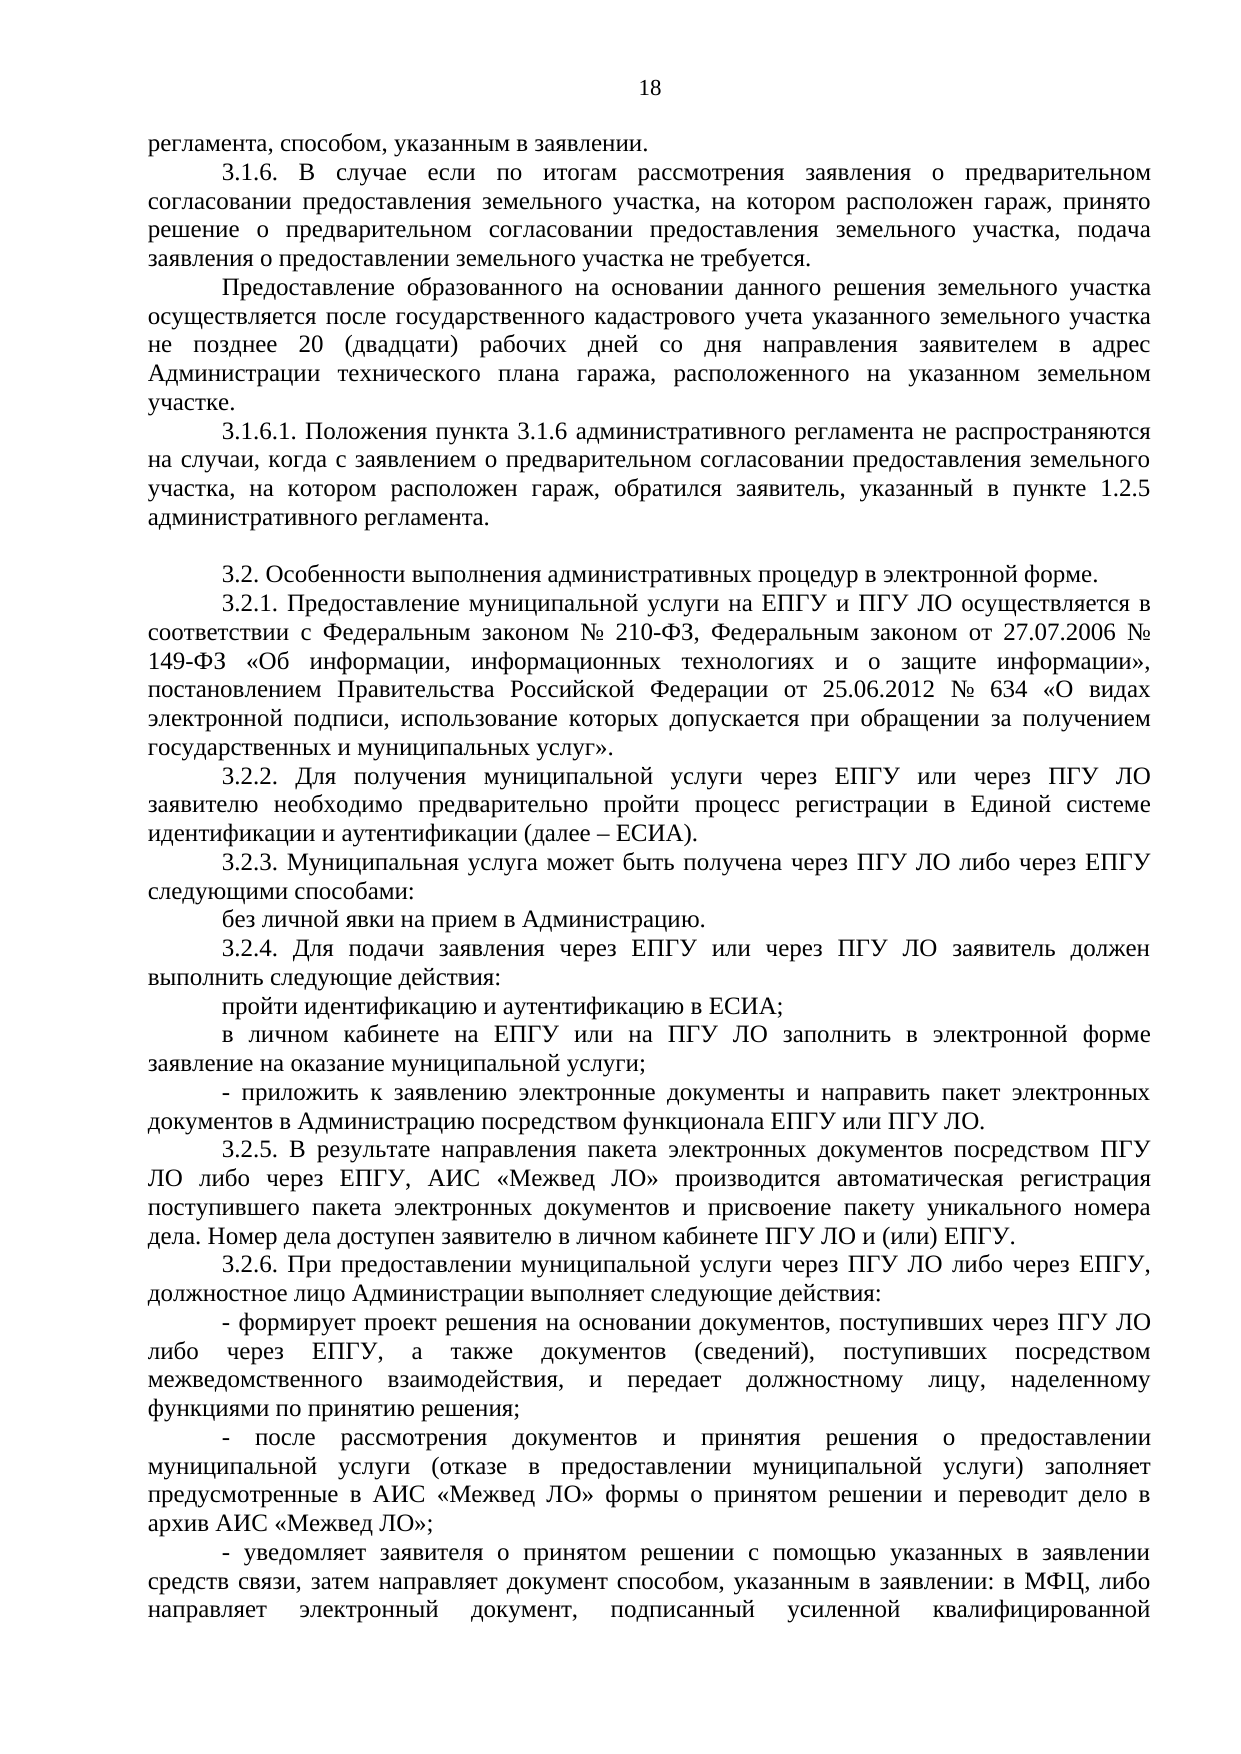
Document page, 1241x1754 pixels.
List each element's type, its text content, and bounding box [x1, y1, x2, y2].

text 3.2.6. При предоставлении муниципальной услуги через ПГУ ЛО либо через ЕПГУ, должностное лицо Администрации выполняет следующие действия: [148, 1249, 1152, 1307]
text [148, 128, 1152, 157]
text 3.2.4. Для подачи заявления через ЕПГУ или через ПГУ ЛО заявитель должен выполнить следующие действия: [148, 933, 1152, 991]
text 3.1.6. В случае если по итогам рассмотрения заявления о предварительном согласовании предоставления земельного участка, на котором расположен гараж, принято решение о предварительном согласовании предоставления земельного участка, подача заявления о предоставлении земельного участка не требуется. [148, 157, 1152, 272]
text Предоставление образованного на основании данного решения земельного участка осуществляется после государственного кадастрового учета указанного земельного участка не позднее 20 (двадцати) рабочих дней со дня направления заявителем в адрес Администрации технического плана гаража, расположенного на указанном земельном участке. [148, 272, 1152, 416]
text без личной явки на прием в Администрацию. [148, 904, 1152, 933]
text 3.2.5. В результате направления пакета электронных документов посредством ПГУ ЛО либо через ЕПГУ, АИС «Межвед ЛО» производится автоматическая регистрация поступившего пакета электронных документов и присвоение пакету уникального номера дела. Номер дела доступен заявителю в личном кабинете ПГУ ЛО и (или) ЕПГУ. [148, 1134, 1152, 1249]
text 3.2.2. Для получения муниципальной услуги через ЕПГУ или через ПГУ ЛО заявителю необходимо предварительно пройти процесс регистрации в Единой системе идентификации и аутентификации (далее – ЕСИА). [148, 761, 1152, 847]
text - приложить к заявлению электронные документы и направить пакет электронных документов в Администрацию посредством функционала ЕПГУ или ПГУ ЛО. [148, 1077, 1152, 1134]
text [148, 1537, 1152, 1623]
text пройти идентификацию и аутентификацию в ЕСИА; [148, 991, 1152, 1019]
text 3.2.1. Предоставление муниципальной услуги на ЕПГУ и ПГУ ЛО осуществляется в соответствии с Федеральным законом № 210-ФЗ, Федеральным законом от 27.07.2006 № 149-ФЗ «Об информации, информационных технологиях и о защите информации», постановлением Правительства Российской Федерации от 25.06.2012 № 634 «О видах электронной подписи, использование которых допускается при обращении за получением государственных и муниципальных услуг». [148, 588, 1152, 761]
text в личном кабинете на ЕПГУ или на ПГУ ЛО заполнить в электронной форме заявление на оказание муниципальной услуги; [148, 1019, 1152, 1077]
text - формирует проект решения на основании документов, поступивших через ПГУ ЛО либо через ЕПГУ, а также документов (сведений), поступивших посредством межведомственного взаимодействия, и передает должностному лицу, наделенному функциями по принятию решения; [148, 1307, 1152, 1422]
text 3.2.3. Муниципальная услуга может быть получена через ПГУ ЛО либо через ЕПГУ следующими способами: [148, 847, 1152, 904]
text - после рассмотрения документов и принятия решения о предоставлении муниципальной услуги (отказе в предоставлении муниципальной услуги) заполняет предусмотренные в АИС «Межвед ЛО» формы о принятом решении и переводит дело в архив АИС «Межвед ЛО»; [148, 1422, 1152, 1537]
text 3.2. Особенности выполнения административных процедур в электронной форме. [148, 559, 1152, 588]
text 3.1.6.1. Положения пункта 3.1.6 административного регламента не распространяются на случаи, когда с заявлением о предварительном согласовании предоставления земельного участка, на котором расположен гараж, обратился заявитель, указанный в пункте 1.2.5 административного регламента. [148, 416, 1152, 531]
